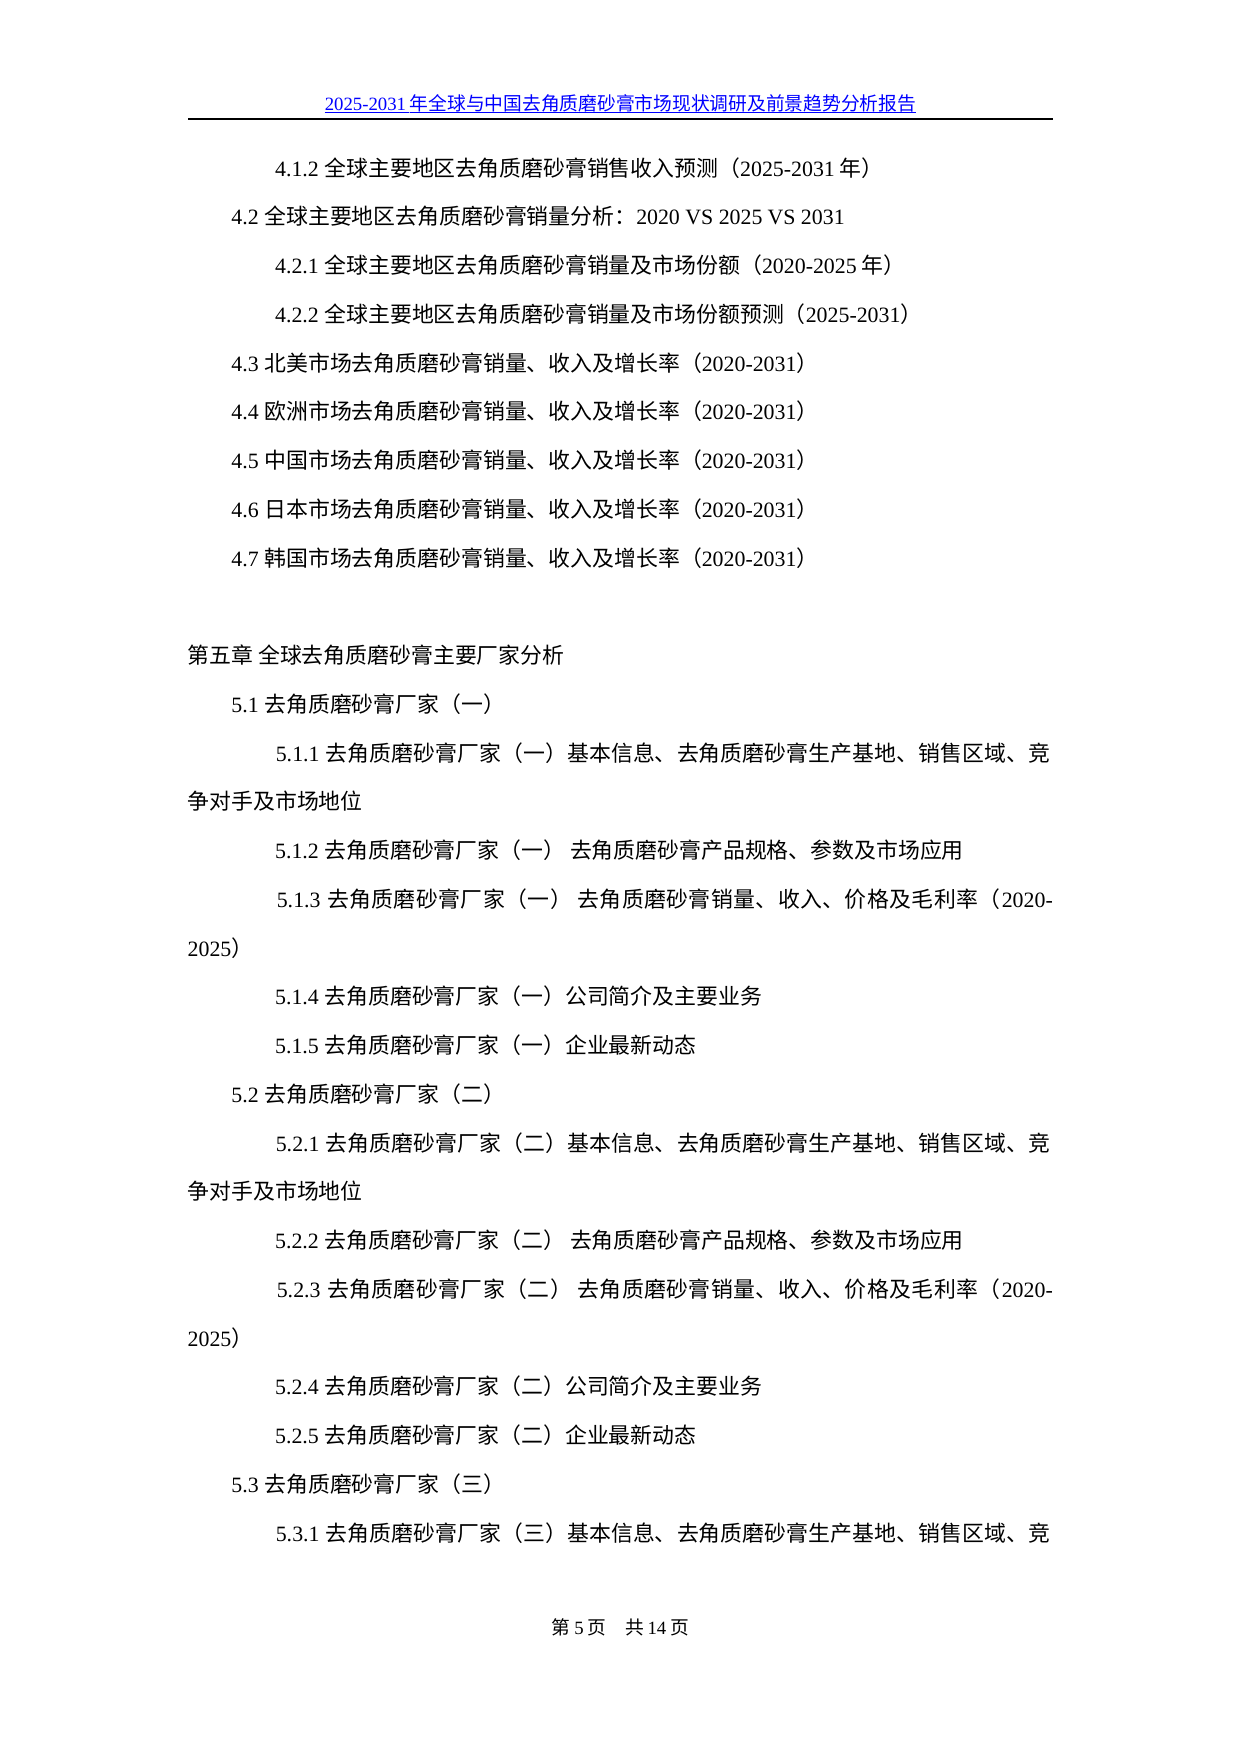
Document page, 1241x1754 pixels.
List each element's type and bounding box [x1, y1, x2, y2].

text [187, 150, 1053, 1548]
